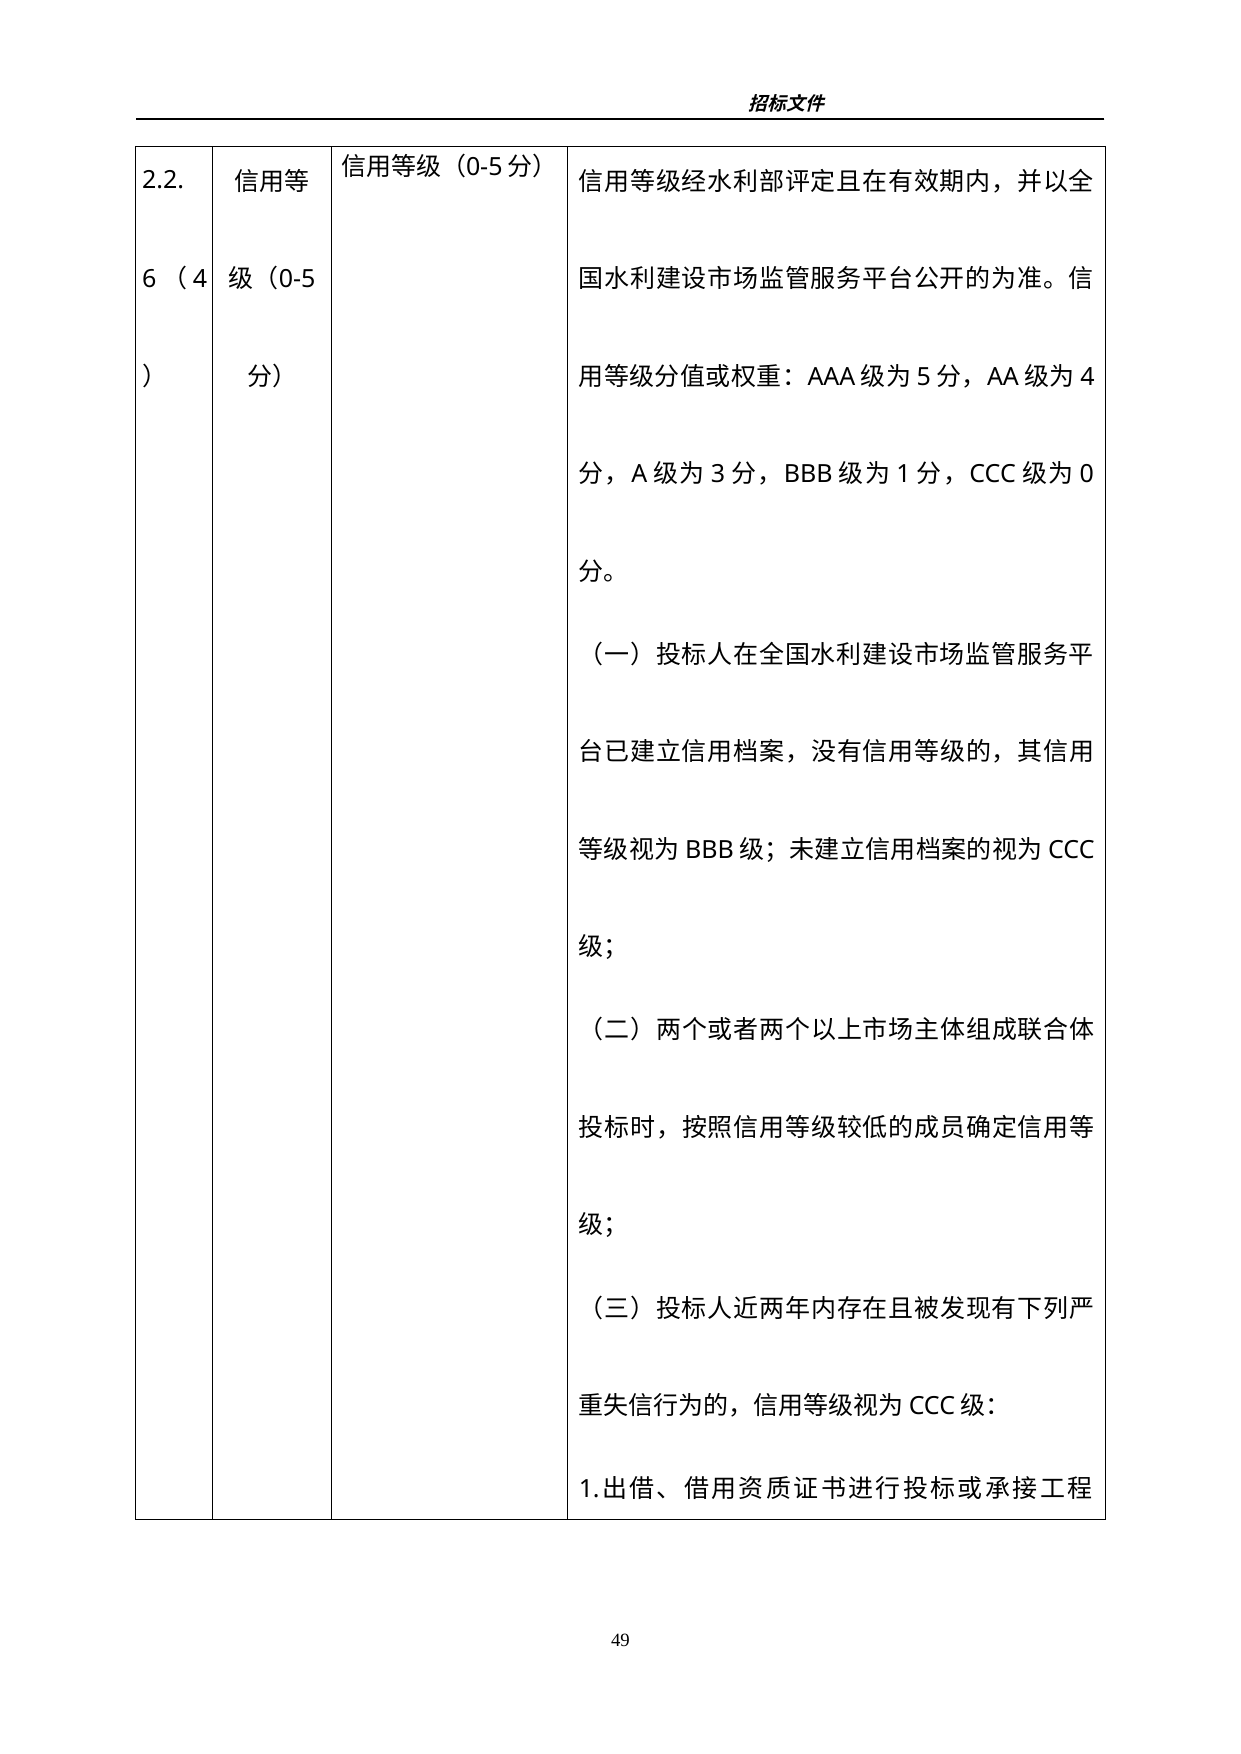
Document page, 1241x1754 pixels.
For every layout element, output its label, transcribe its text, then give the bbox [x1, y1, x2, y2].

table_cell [568, 147, 1105, 1519]
table_cell 2.2.6（4） [136, 147, 212, 1519]
table_cell 信用等级（0-5分） [213, 147, 331, 1519]
table_cell 信用等级（0-5分） [332, 147, 567, 1519]
